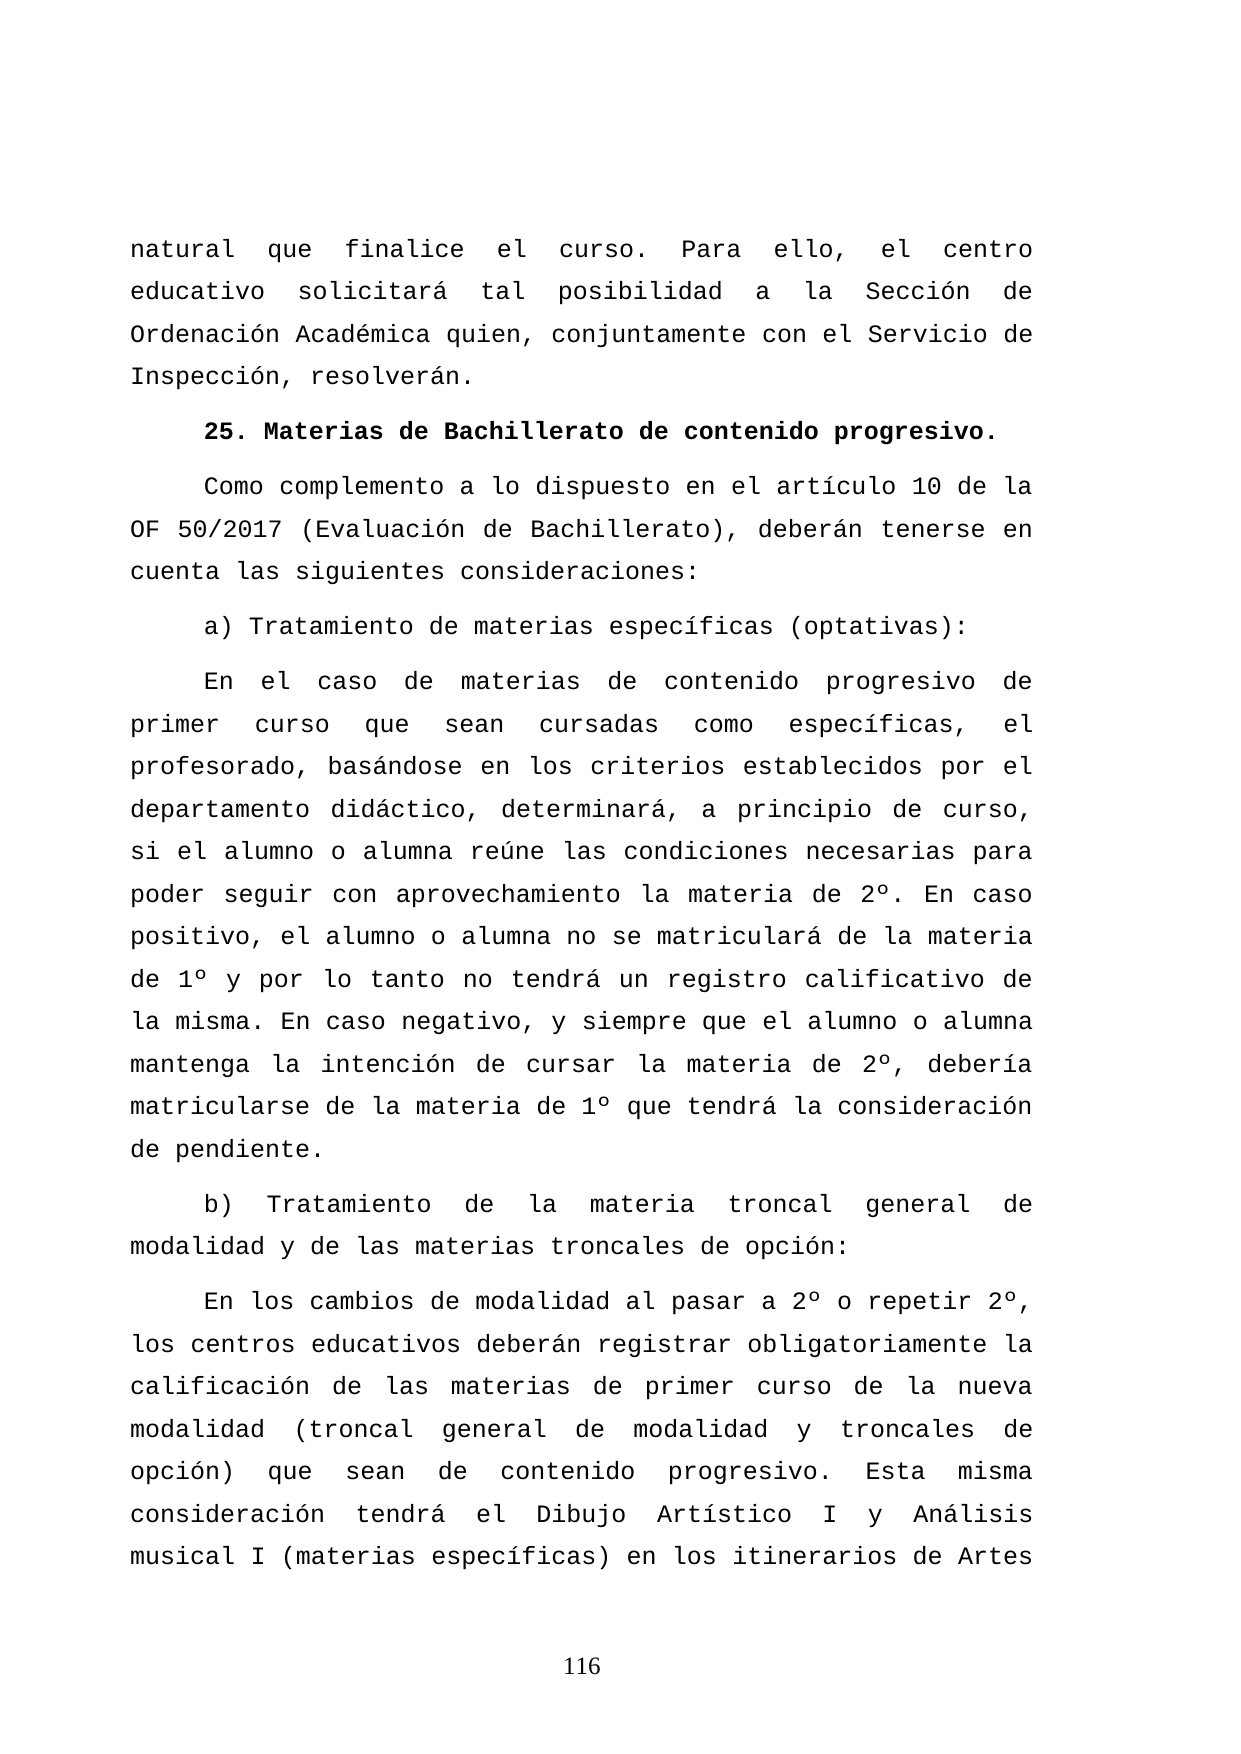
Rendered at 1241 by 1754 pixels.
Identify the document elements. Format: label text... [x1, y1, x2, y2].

text Como complemento a lo dispuesto en el artículo 10 de la OF 50/2017 (Evaluación de Bachillerato), deberán tenerse en cuenta las siguientes consideraciones: [130, 474, 1033, 587]
text b) Tratamiento de la materia troncal general de modalidad y de las materias troncales de opción: [130, 1191, 1033, 1262]
text 25. Materias de Bachillerato de contenido progresivo. [130, 419, 1033, 447]
text En el caso de materias de contenido progresivo de primer curso que sean cursadas como específicas, el profesorado, basándose en los criterios establecidos por el departamento didáctico, determinará, a principio de curso, si el alumno o alumna reúne las condiciones necesarias para poder seguir con aprovechamiento la materia de 2º. En caso positivo, el alumno o alumna no se matriculará de la materia de 1º y por lo tanto no tendrá un registro calificativo de la misma. En caso negativo, y siempre que el alumno o alumna mantenga la intención de cursar la materia de 2º, debería matricularse de la materia de 1º que tendrá la consideración de pendiente. [130, 669, 1033, 1164]
text a) Tratamiento de materias específicas (optativas): [130, 614, 1033, 642]
